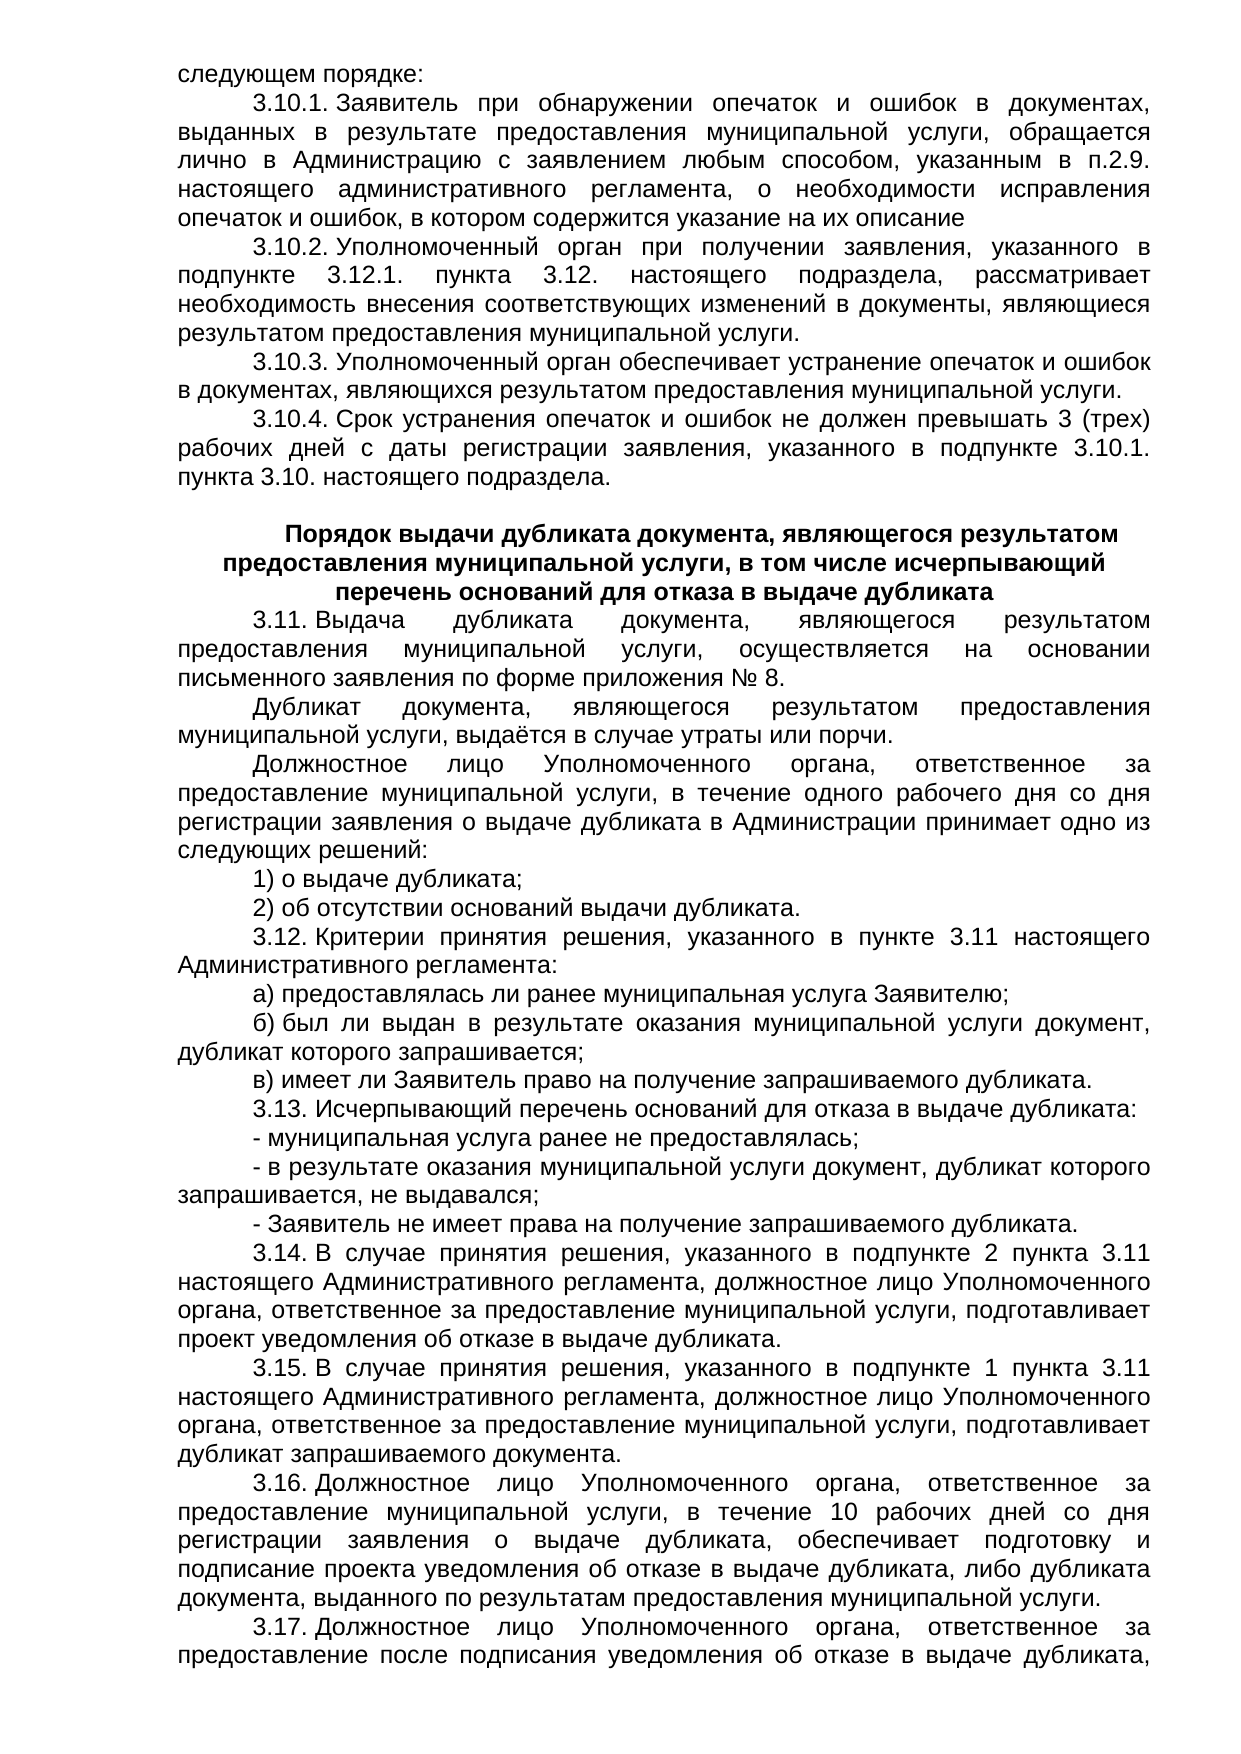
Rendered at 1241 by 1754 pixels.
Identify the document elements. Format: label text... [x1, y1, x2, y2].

text Порядок выдачи дубликата документа, являющегося результатом предоставления муниципальной услуги, в том числе исчерпывающий перечень оснований для отказа в выдаче дубликата [177, 519, 1152, 605]
text - в результате оказания муниципальной услуги документ, дубликат которого запрашивается, не выдавался; [177, 1152, 1152, 1209]
text - Заявитель не имеет права на получение запрашиваемого дубликата. [177, 1209, 1152, 1238]
text 3.12. Критерии принятия решения, указанного в пункте 3.11 настоящего Административного регламента: [177, 922, 1152, 979]
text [177, 59, 1152, 88]
text 3.14. В случае принятия решения, указанного в подпункте 2 пункта 3.11 настоящего Административного регламента, должностное лицо Уполномоченного органа, ответственное за предоставление муниципальной услуги, подготавливает проект уведомления об отказе в выдаче дубликата. [177, 1238, 1152, 1353]
text в) имеет ли Заявитель право на получение запрашиваемого дубликата. [177, 1065, 1152, 1094]
text а) предоставлялась ли ранее муниципальная услуга Заявителю; [177, 979, 1152, 1008]
text 3.10.4. Срок устранения опечаток и ошибок не должен превышать 3 (трех) рабочих дней с даты регистрации заявления, указанного в подпункте 3.10.1. пункта 3.10. настоящего подраздела. [177, 404, 1152, 490]
text 3.15. В случае принятия решения, указанного в подпункте 1 пункта 3.11 настоящего Административного регламента, должностное лицо Уполномоченного органа, ответственное за предоставление муниципальной услуги, подготавливает дубликат запрашиваемого документа. [177, 1353, 1152, 1468]
text 3.13. Исчерпывающий перечень оснований для отказа в выдаче дубликата: [177, 1094, 1152, 1123]
text 2) об отсутствии оснований выдачи дубликата. [177, 893, 1152, 922]
text - муниципальная услуга ранее не предоставлялась; [177, 1123, 1152, 1152]
text 3.10.1. Заявитель при обнаружении опечаток и ошибок в документах, выданных в результате предоставления муниципальной услуги, обращается лично в Администрацию с заявлением любым способом, указанным в п.2.9. настоящего административного регламента, о необходимости исправления опечаток и ошибок, в котором содержится указание на их описание [177, 88, 1152, 232]
text 3.10.2. Уполномоченный орган при получении заявления, указанного в подпункте 3.12.1. пункта 3.12. настоящего подраздела, рассматривает необходимость внесения соответствующих изменений в документы, являющиеся результатом предоставления муниципальной услуги. [177, 232, 1152, 347]
text б) был ли выдан в результате оказания муниципальной услуги документ, дубликат которого запрашивается; [177, 1008, 1152, 1065]
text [177, 1612, 1152, 1669]
text 3.16. Должностное лицо Уполномоченного органа, ответственное за предоставление муниципальной услуги, в течение 10 рабочих дней со дня регистрации заявления о выдаче дубликата, обеспечивает подготовку и подписание проекта уведомления об отказе в выдаче дубликата, либо дубликата документа, выданного по результатам предоставления муниципальной услуги. [177, 1468, 1152, 1612]
text 1) о выдаче дубликата; [177, 864, 1152, 893]
text 3.11. Выдача дубликата документа, являющегося результатом предоставления муниципальной услуги, осуществляется на основании письменного заявления по форме приложения № 8. [177, 605, 1152, 692]
text Дубликат документа, являющегося результатом предоставления муниципальной услуги, выдаётся в случае утраты или порчи. [177, 692, 1152, 749]
text Должностное лицо Уполномоченного органа, ответственное за предоставление муниципальной услуги, в течение одного рабочего дня со дня регистрации заявления о выдаче дубликата в Администрации принимает одно из следующих решений: [177, 749, 1152, 864]
text 3.10.3. Уполномоченный орган обеспечивает устранение опечаток и ошибок в документах, являющихся результатом предоставления муниципальной услуги. [177, 347, 1152, 404]
